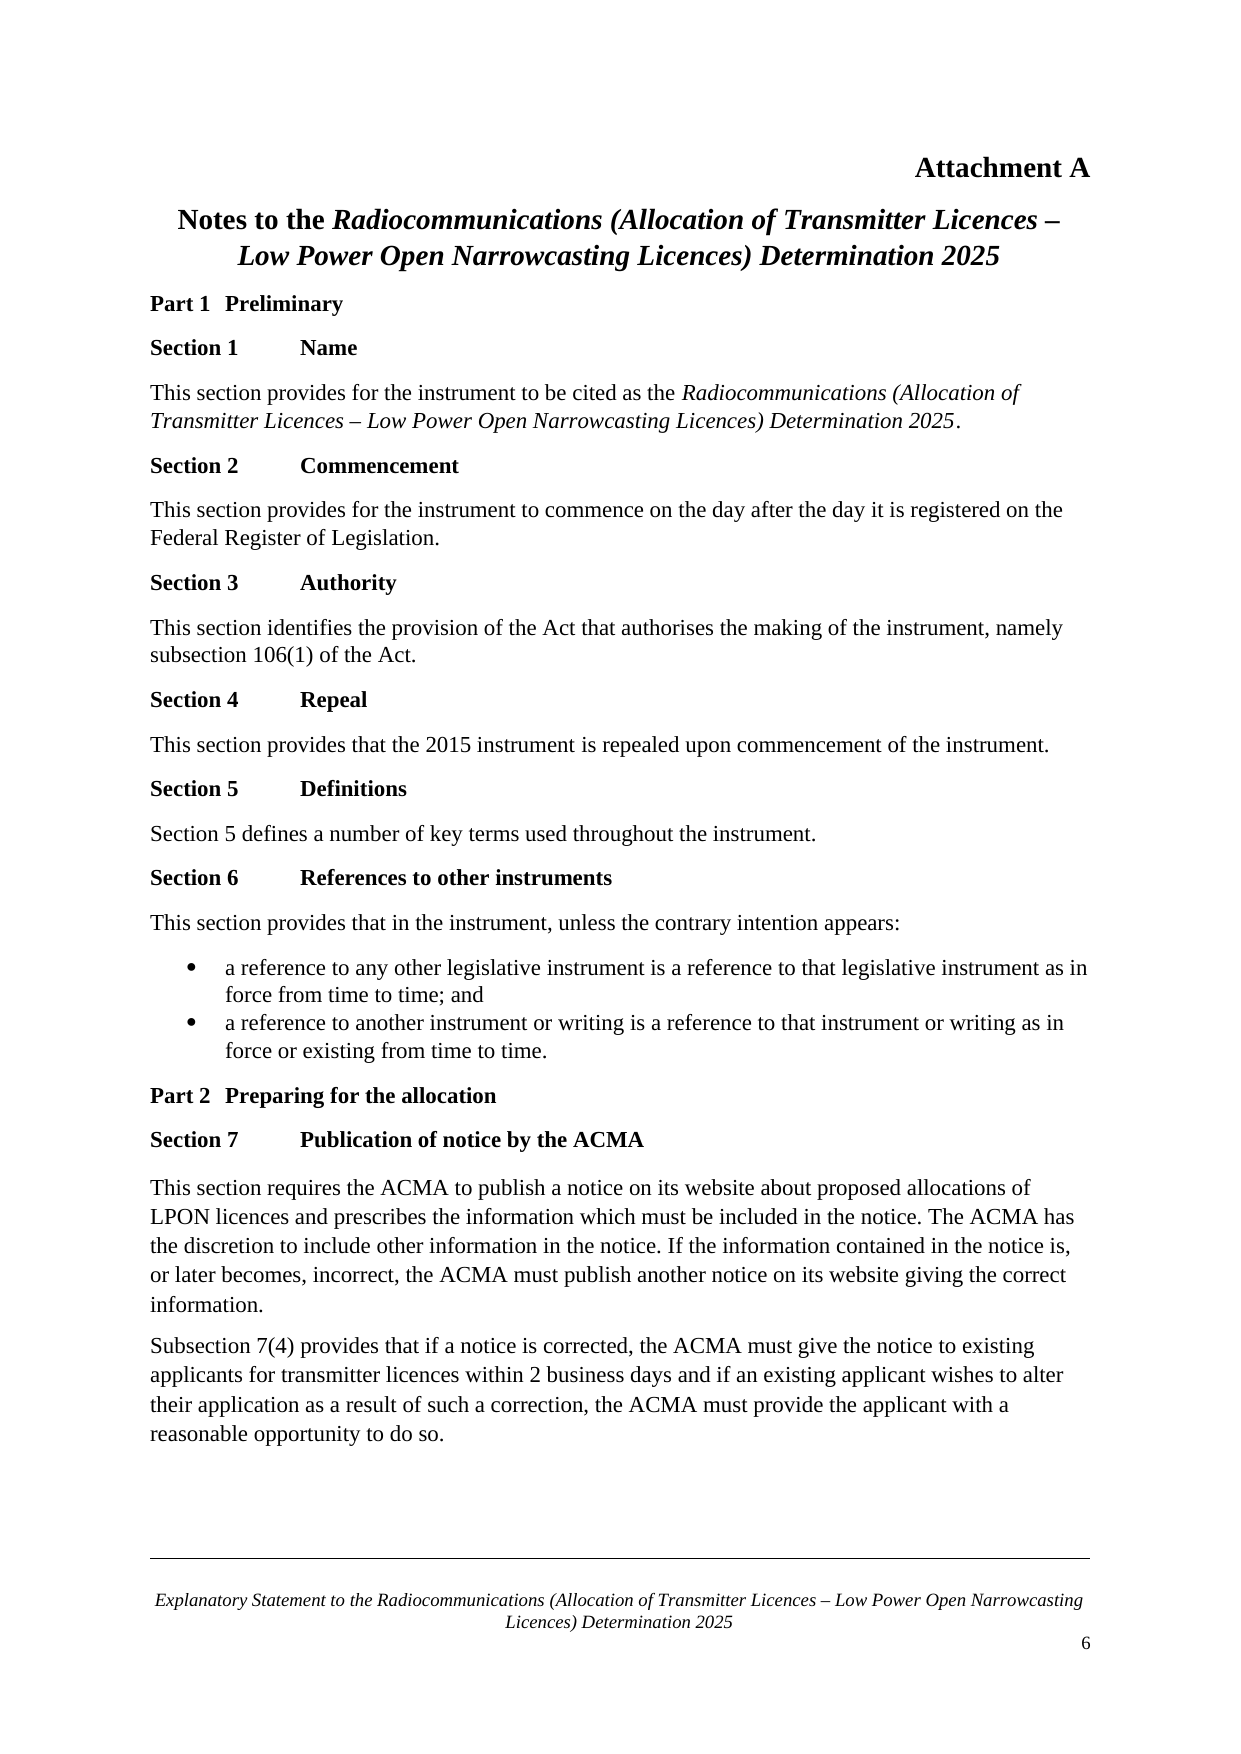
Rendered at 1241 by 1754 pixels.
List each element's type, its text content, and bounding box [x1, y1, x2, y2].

text This section provides that the 2015 instrument is repealed upon commencement of the instrument. [150, 731, 1090, 757]
text Subsection 7(4) provides that if a notice is corrected, the ACMA must give the notice to existing applicants for transmitter licences within 2 business days and if an existing applicant wishes to alter their application as a result of such a correction, the ACMA must provide the applicant with a reasonable opportunity to do so. [150, 1329, 1090, 1446]
text Attachment A [150, 150, 1090, 183]
text Section 4 Repeal [150, 686, 1090, 712]
list a reference to any other legislative instrument is a reference to that legislative instrument as in force from time to time; and [187, 954, 1090, 1008]
text Part 1 Preliminary [150, 290, 1090, 316]
text Section 7 Publication of notice by the ACMA [150, 1127, 1090, 1153]
text Section 1 Name [150, 334, 1090, 361]
text This section provides that in the instrument, unless the contrary intention appears: [150, 909, 1090, 935]
text Part 2 Preparing for the allocation [150, 1082, 1090, 1108]
text Section 5 Definitions [150, 775, 1090, 802]
text This section requires the ACMA to publish a notice on its website about proposed allocations of LPON licences and prescribes the information which must be included in the notice. The ACMA has the discretion to include other information in the notice. If the information contained in the notice is, or later becomes, incorrect, the ACMA must publish another notice on its website giving the correct information. [150, 1171, 1090, 1317]
list a reference to another instrument or writing is a reference to that instrument or writing as in force or existing from time to time. [187, 1009, 1090, 1064]
text Section 2 Commencement [150, 452, 1090, 478]
text Section 3 Authority [150, 569, 1090, 595]
text This section provides for the instrument to be cited as the Radiocommunications (Allocation of Transmitter Licences – Low Power Open Narrowcasting Licences) Determination 2025. [150, 379, 1090, 433]
text Section 5 defines a number of key terms used throughout the instrument. [150, 820, 1090, 846]
text Section 6 References to other instruments [150, 864, 1090, 891]
text Notes to the Radiocommunications (Allocation of Transmitter Licences – Low Power Open Narrowcasting Licences) Determination 2025 [150, 202, 1090, 271]
text This section identifies the provision of the Act that authorises the making of the instrument, namely subsection 106(1) of the Act. [150, 614, 1090, 668]
text This section provides for the instrument to commence on the day after the day it is registered on the Federal Register of Legislation. [150, 497, 1090, 551]
